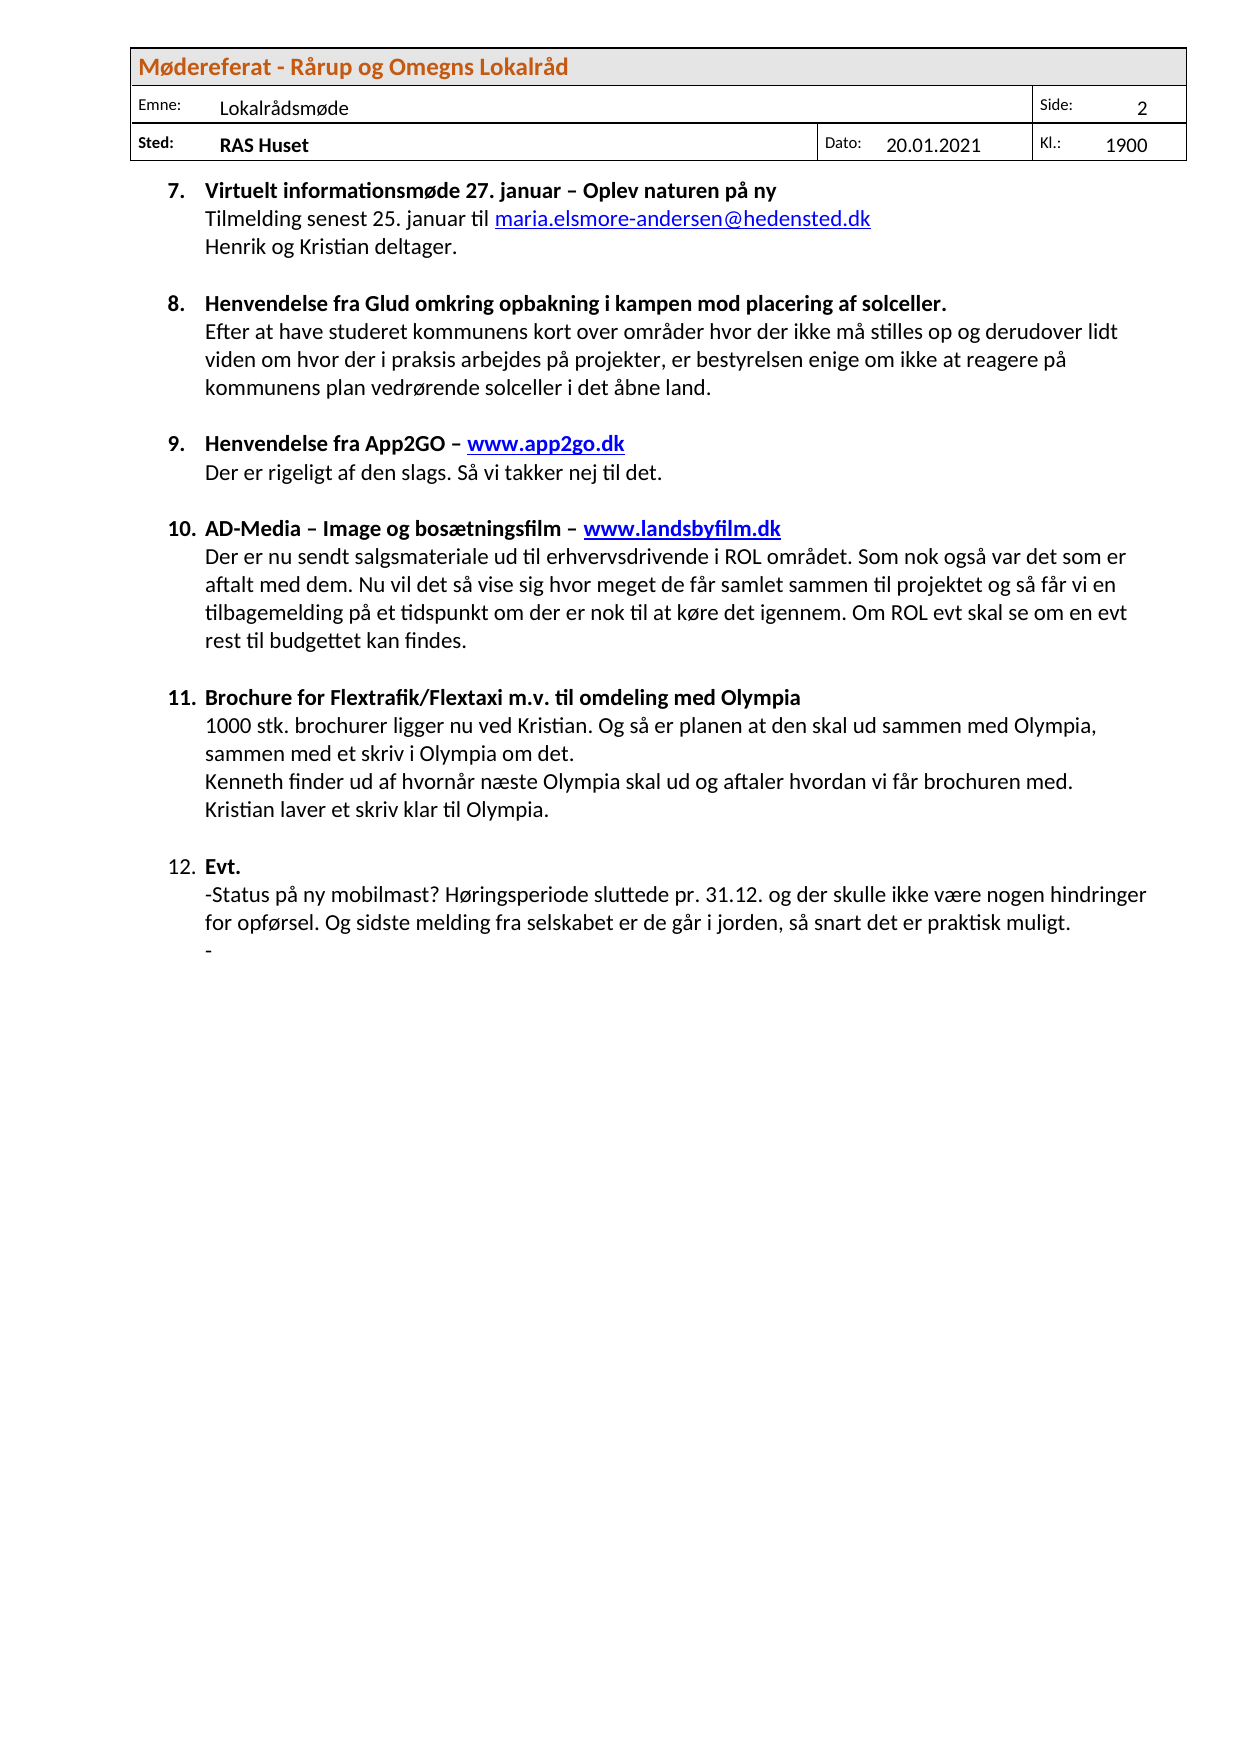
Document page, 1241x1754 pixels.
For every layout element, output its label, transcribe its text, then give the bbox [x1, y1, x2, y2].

list AD-Media – Image og bosætningsfilm – www.landsbyfilm.dk Der er nu sendt salgsmateriale ud til erhvervsdrivende i ROL området. Som nok også var det som er aftalt med dem. Nu vil det så vise sig hvor meget de får samlet sammen til projektet og så får vi en tilbagemelding på et tidspunkt om der er nok til at køre det igennem. Om ROL evt skal se om en evt rest til budgettet kan findes. [167, 514, 1169, 683]
list Henvendelse fra Glud omkring opbakning i kampen mod placering af solceller. Efter at have studeret kommunens kort over områder hvor der ikke må stilles op og derudover lidt viden om hvor der i praksis arbejdes på projekter, er bestyrelsen enige om ikke at reagere på kommunens plan vedrørende solceller i det åbne land. [167, 289, 1169, 429]
list Brochure for Flextrafik/Flextaxi m.v. til omdeling med Olympia 1000 stk. brochurer ligger nu ved Kristian. Og så er planen at den skal ud sammen med Olympia, sammen med et skriv i Olympia om det. Kenneth finder ud af hvornår næste Olympia skal ud og aftaler hvordan vi får brochuren med. Kristian laver et skriv klar til Olympia. [167, 683, 1169, 852]
list Evt. -Status på ny mobilmast? Høringsperiode sluttede pr. 31.12. og der skulle ikke være nogen hindringer for opførsel. Og sidste melding fra selskabet er de går i jorden, så snart det er praktisk muligt. - [167, 852, 1169, 964]
list Henvendelse fra App2GO – www.app2go.dk Der er rigeligt af den slags. Så vi takker nej til det. [167, 429, 1169, 514]
list Virtuelt informationsmøde 27. januar – Oplev naturen på ny Tilmelding senest 25. januar til maria.elsmore-andersen@hedensted.dk Henrik og Kristian deltager. [167, 176, 1169, 289]
